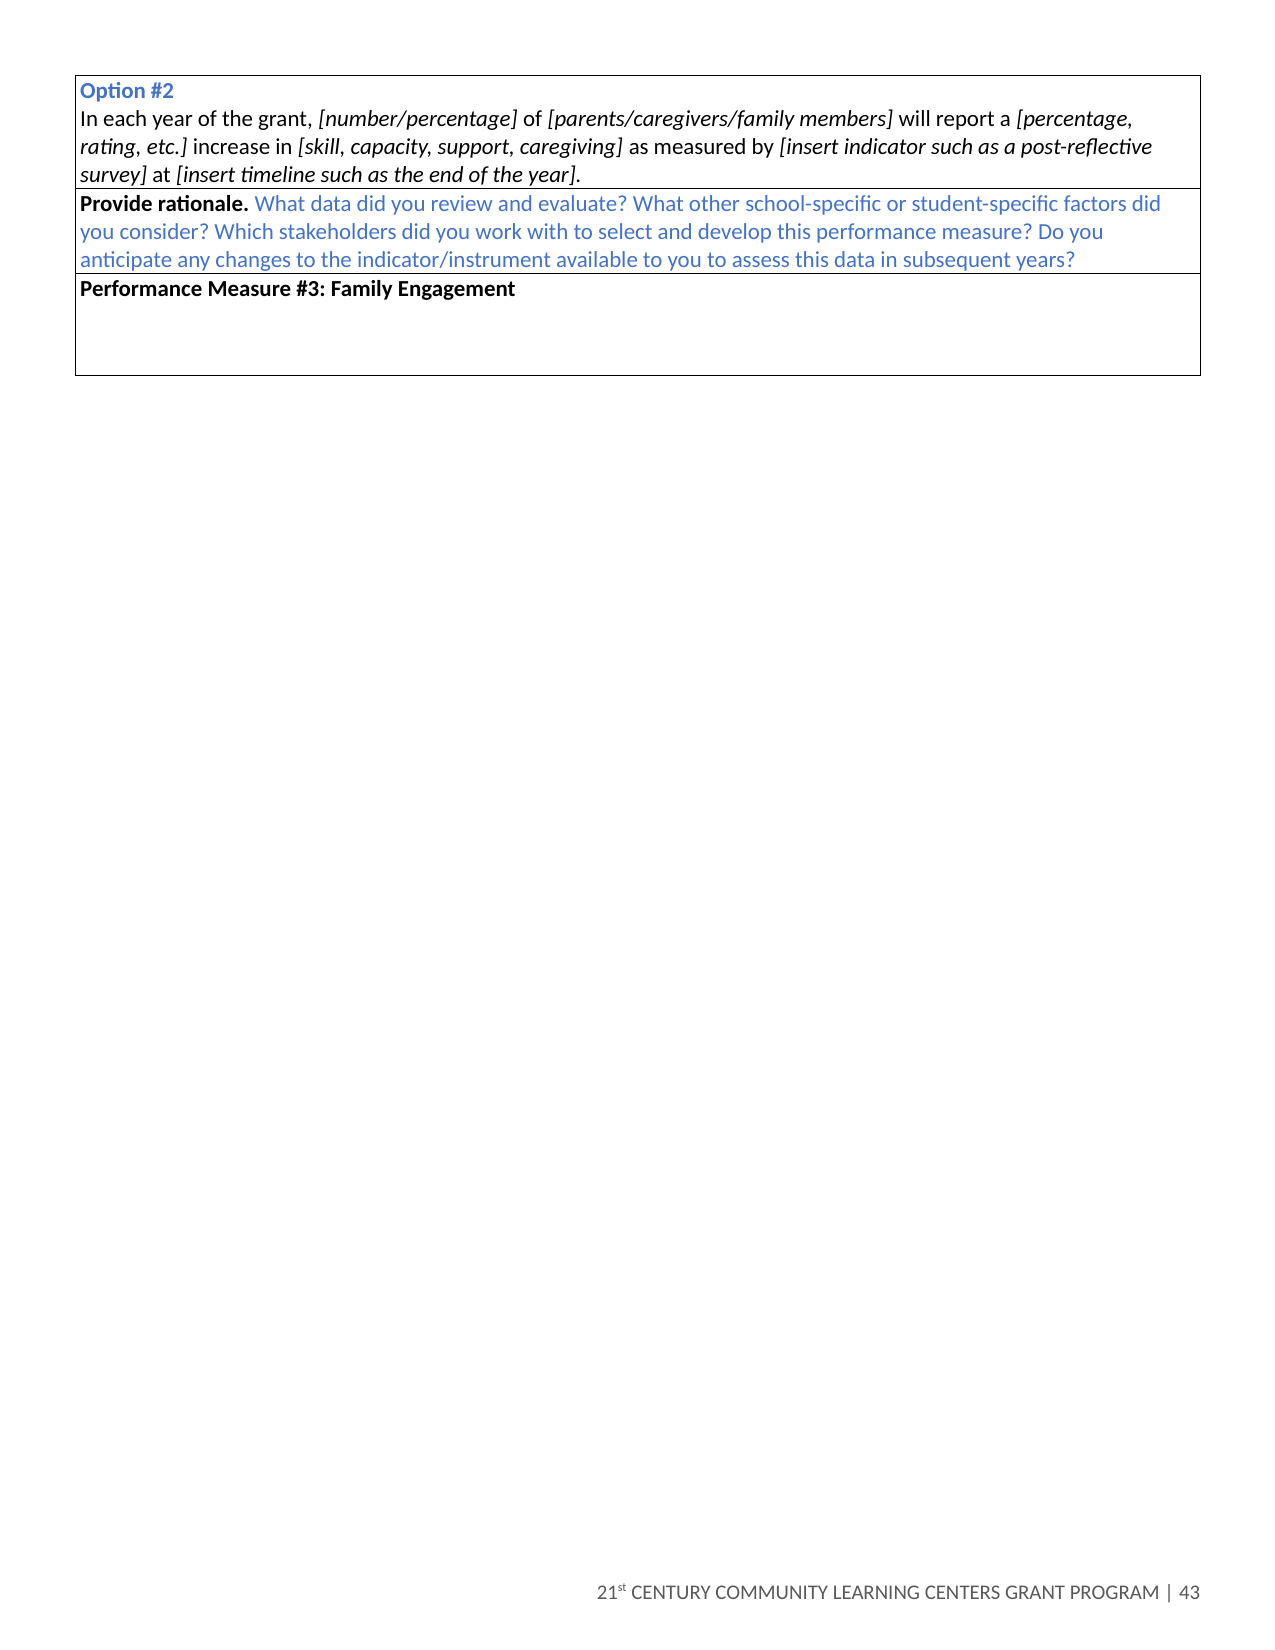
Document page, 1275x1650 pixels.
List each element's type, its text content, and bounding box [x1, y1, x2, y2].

table_cell Option #2 In each year of the grant, [number/percentage] of [parents/caregivers/family members] will report a [percentage, rating, etc.] increase in [skill, capacity, support, caregiving] as measured by [insert indicator such as a post-reflective survey] at [insert timeline such as the end of the year]. [76, 76, 1200, 188]
table_cell Performance Measure #3: Family Engagement [76, 274, 1200, 375]
table_cell Provide rationale. What data did you review and evaluate? What other school-specific or student-specific factors did you consider? Which stakeholders did you work with to select and develop this performance measure? Do you anticipate any changes to the indicator/instrument available to you to assess this data in subsequent years? [76, 189, 1200, 273]
